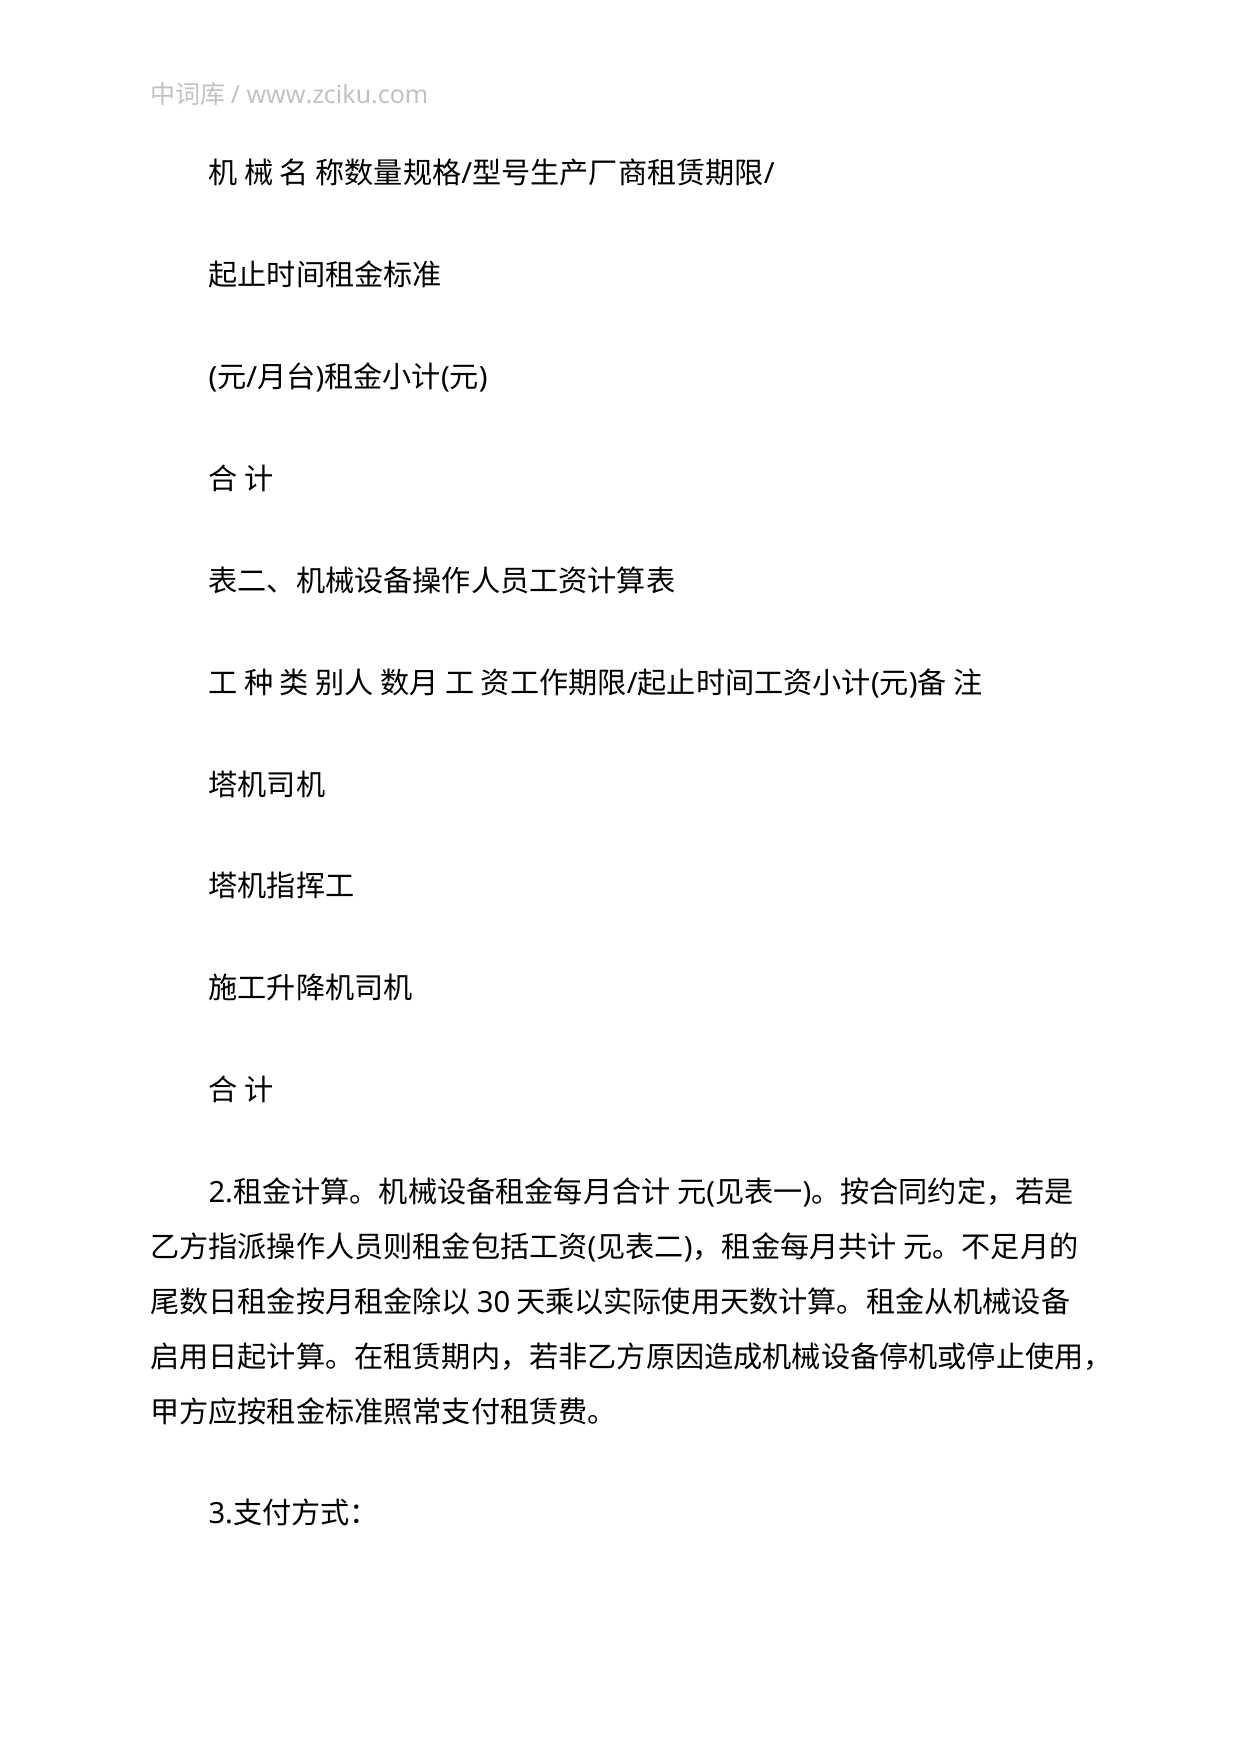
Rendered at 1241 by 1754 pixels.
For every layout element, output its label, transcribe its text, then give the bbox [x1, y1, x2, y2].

text 表二、机械设备操作人员工资计算表 [150, 557, 1090, 600]
text 施工升降机司机 [150, 965, 1090, 1007]
text 工 种 类 别人 数月 工 资工作期限/起止时间工资小计(元)备 注 [150, 659, 1090, 702]
text 合 计 [150, 1067, 1090, 1109]
text 塔机指挥工 [150, 863, 1090, 905]
text 2.租金计算。机械设备租金每月合计 元(见表一)。按合同约定，若是乙方指派操作人员则租金包括工资(见表二)，租金每月共计 元。不足月的尾数日租金按月租金除以30天乘以实际使用天数计算。租金从机械设备启用日起计算。在租赁期内，若非乙方原因造成机械设备停机或停止使用，甲方应按租金标准照常支付租赁费。 [150, 1168, 1090, 1431]
text 机 械 名 称数量规格/型号生产厂商租赁期限/ [150, 150, 1090, 192]
text 起止时间租金标准 [150, 252, 1090, 294]
text (元/月台)租金小计(元) [150, 354, 1090, 396]
text 3.支付方式： [150, 1490, 1090, 1532]
text 合 计 [150, 456, 1090, 498]
text 塔机司机 [150, 761, 1090, 803]
